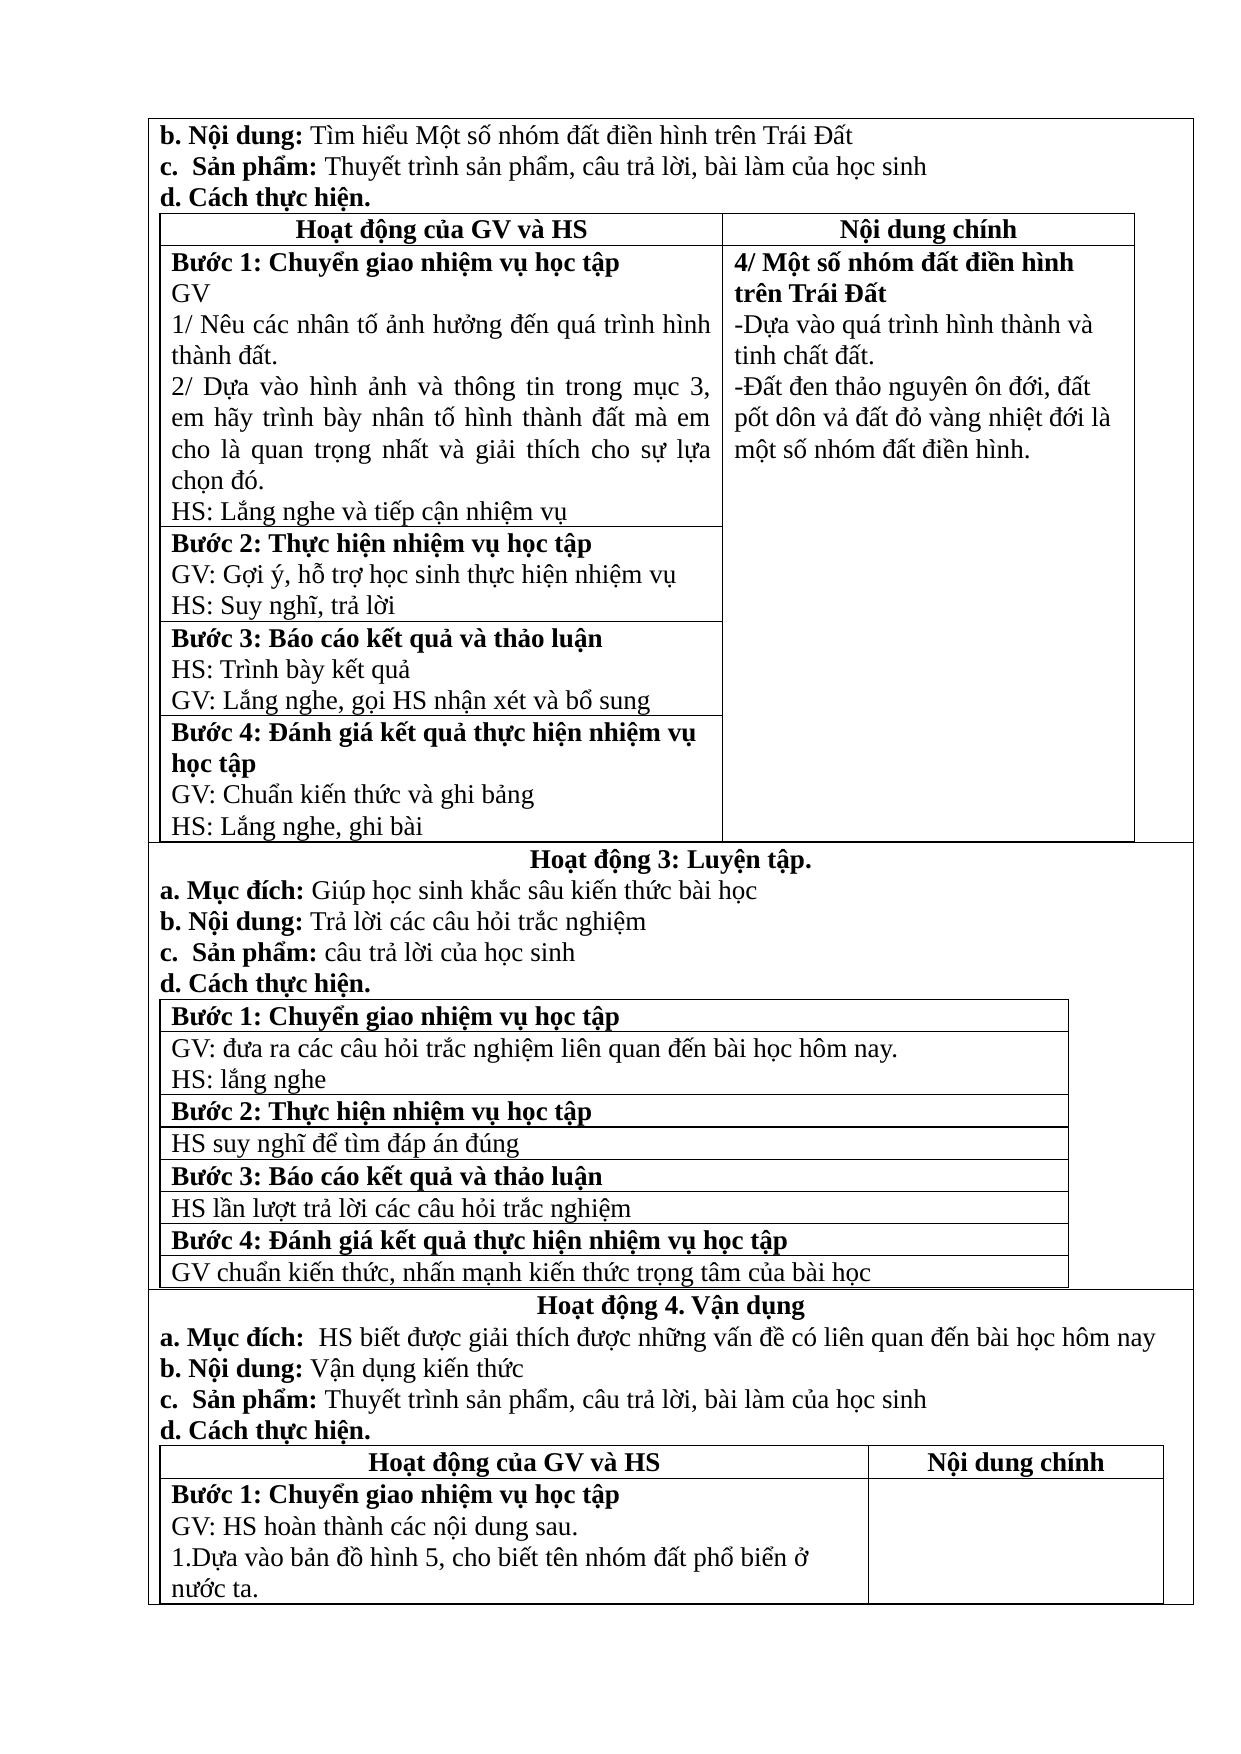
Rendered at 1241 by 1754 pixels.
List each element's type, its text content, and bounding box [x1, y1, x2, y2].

table_cell Hoạt động 3: Luyện tập. a. Mục đích: Giúp học sinh khắc sâu kiến thức bài học b. Nội dung: Trả lời các câu hỏi trắc nghiệm c. Sản phẩm: câu trả lời của học sinh d. Cách thực hiện. [149, 843, 1193, 1288]
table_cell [149, 119, 1193, 842]
